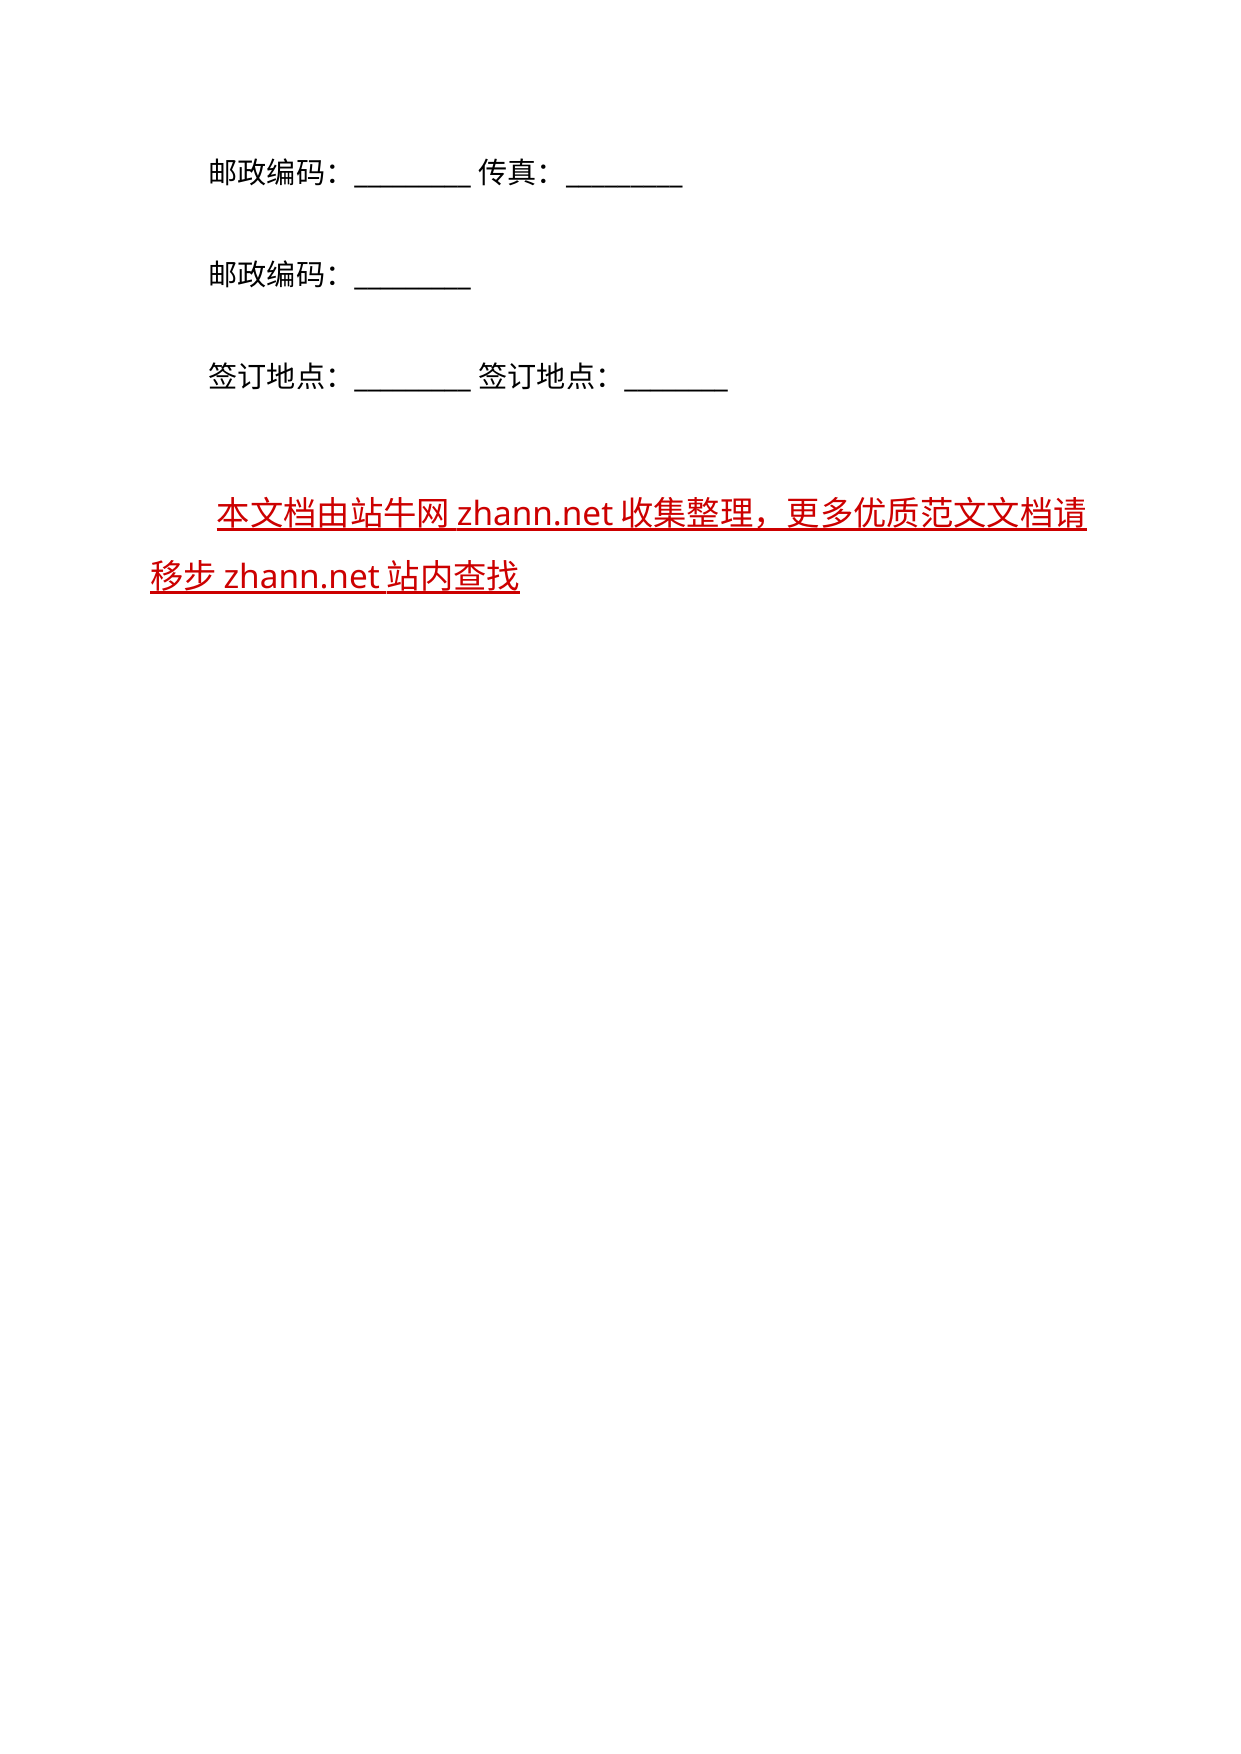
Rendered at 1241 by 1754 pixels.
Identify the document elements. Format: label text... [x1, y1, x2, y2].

text 本文档由站牛网zhann.net收集整理，更多优质范文文档请移步zhann.net站内查找 [150, 487, 1090, 598]
text 签订地点：_________ 签订地点：________ [150, 354, 1090, 396]
text 邮政编码：_________ 传真：_________ [150, 150, 1090, 192]
text 邮政编码：_________ [150, 252, 1090, 294]
